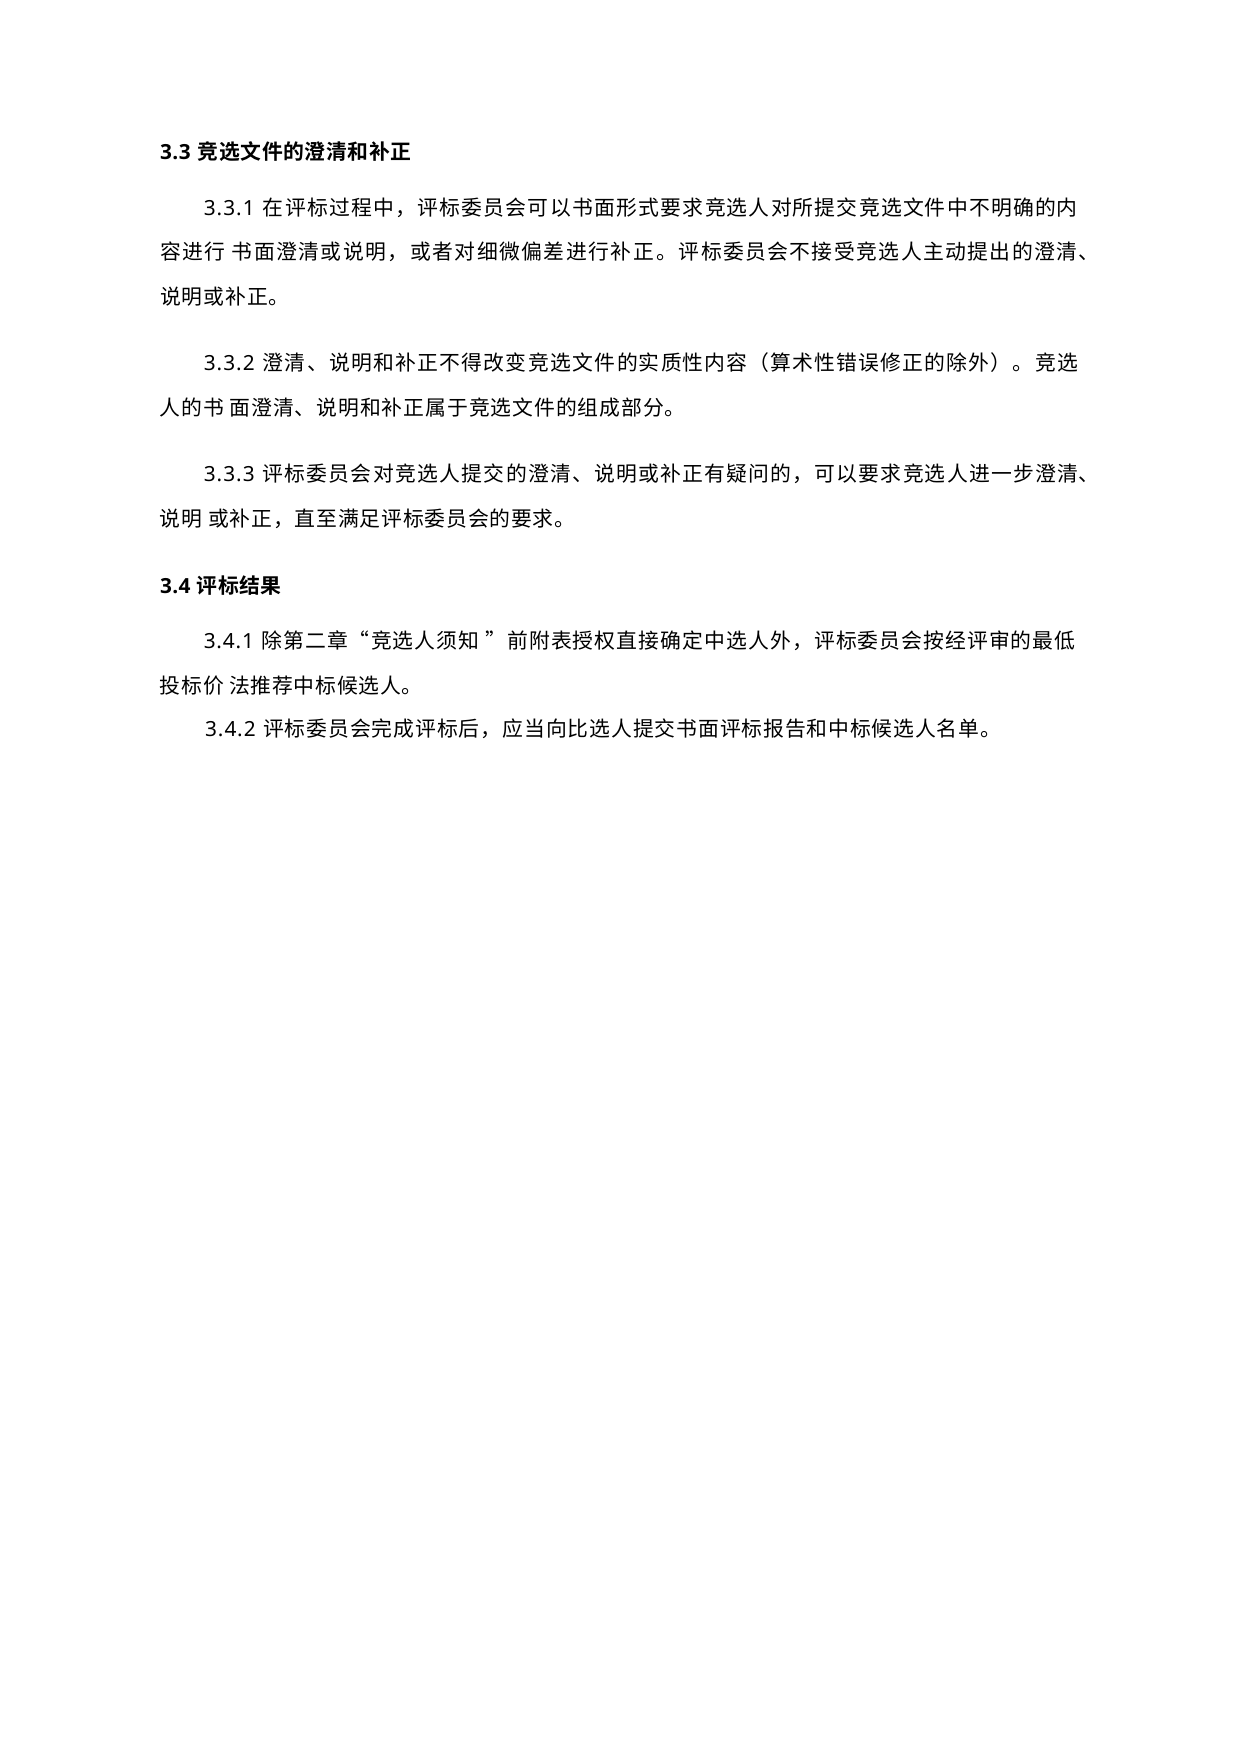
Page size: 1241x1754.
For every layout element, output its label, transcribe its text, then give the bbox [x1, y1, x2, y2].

text 3.3 竞选文件的澄清和补正 [160, 134, 1078, 167]
text 3.3.2 澄清、说明和补正不得改变竞选文件的实质性内容（算术性错误修正的除外）。竞选人的书 面澄清、说明和补正属于竞选文件的组成部分。 [159, 345, 1078, 422]
text 3.3.3 评标委员会对竞选人提交的澄清、说明或补正有疑问的，可以要求竞选人进一步澄清、说明 或补正，直至满足评标委员会的要求。 [159, 457, 1078, 534]
text 3.4.2 评标委员会完成评标后，应当向比选人提交书面评标报告和中标候选人名单。 [159, 712, 1078, 744]
text 3.4 评标结果 [160, 568, 1078, 600]
text 3.4.1 除第二章“竞选人须知 ”前附表授权直接确定中选人外，评标委员会按经评审的最低投标价 法推荐中标候选人。 [159, 623, 1076, 701]
text 3.3.1 在评标过程中，评标委员会可以书面形式要求竞选人对所提交竞选文件中不明确的内容进行 书面澄清或说明，或者对细微偏差进行补正。评标委员会不接受竞选人主动提出的澄清、说明或补正。 [160, 190, 1078, 311]
